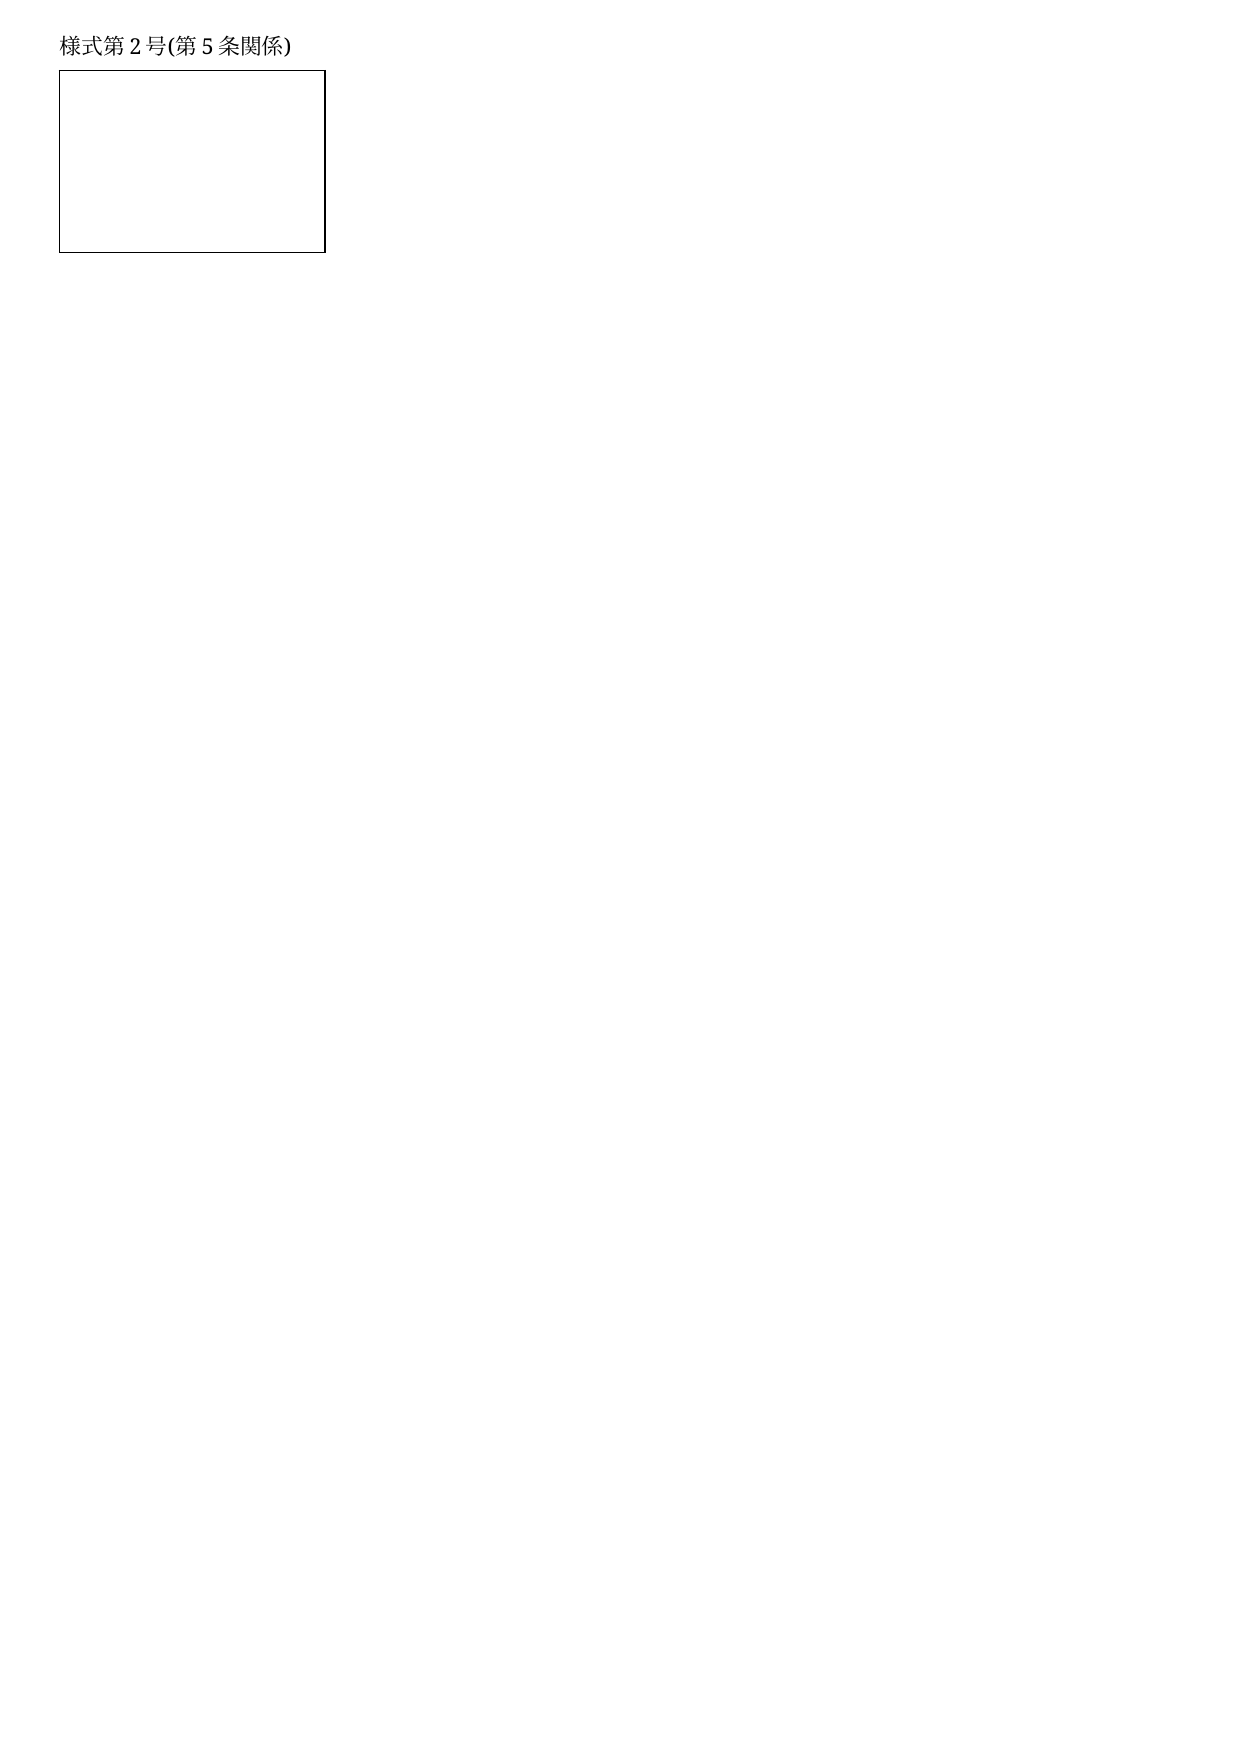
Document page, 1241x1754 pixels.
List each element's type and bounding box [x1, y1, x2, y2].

table_cell [60, 71, 324, 252]
